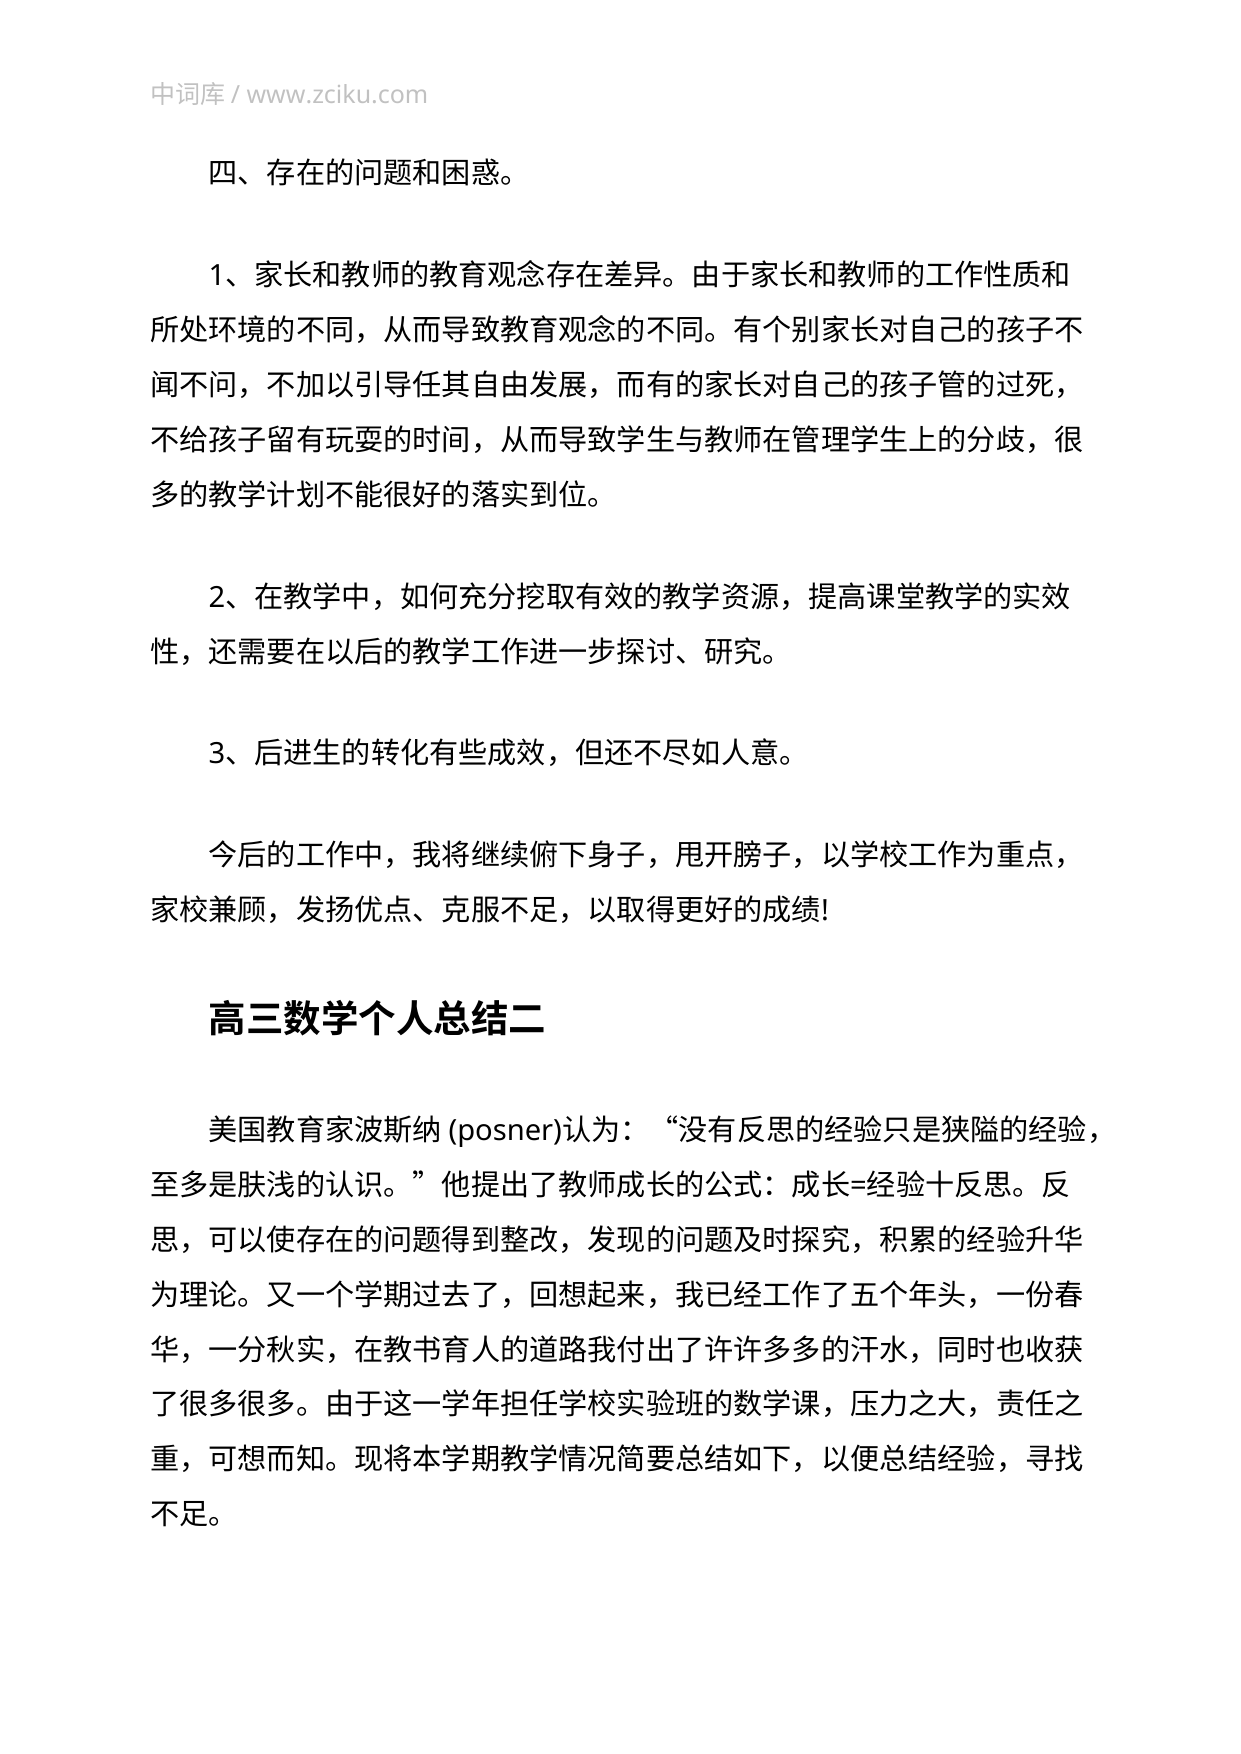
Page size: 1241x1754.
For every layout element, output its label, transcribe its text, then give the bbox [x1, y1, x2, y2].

text 3、后进生的转化有些成效，但还不尽如人意。 [150, 730, 1090, 772]
text 2、在教学中，如何充分挖取有效的教学资源，提高课堂教学的实效性，还需要在以后的教学工作进一步探讨、研究。 [150, 573, 1090, 671]
text 1、家长和教师的教育观念存在差异。由于家长和教师的工作性质和所处环境的不同，从而导致教育观念的不同。有个别家长对自己的孩子不闻不问，不加以引导任其自由发展，而有的家长对自己的孩子管的过死，不给孩子留有玩耍的时间，从而导致学生与教师在管理学生上的分歧，很多的教学计划不能很好的落实到位。 [150, 252, 1090, 514]
text 美国教育家波斯纳 (posner)认为：“没有反思的经验只是狭隘的经验，至多是肤浅的认识。”他提出了教师成长的公式：成长=经验十反思。反思，可以使存在的问题得到整改，发现的问题及时探究，积累的经验升华为理论。又一个学期过去了，回想起来，我已经工作了五个年头，一份春华，一分秋实，在教书育人的道路我付出了许许多多的汗水，同时也收获了很多很多。由于这一学年担任学校实验班的数学课，压力之大，责任之重，可想而知。现将本学期教学情况简要总结如下，以便总结经验，寻找不足。 [150, 1106, 1090, 1533]
text 今后的工作中，我将继续俯下身子，甩开膀子，以学校工作为重点，家校兼顾，发扬优点、克服不足，以取得更好的成绩! [150, 832, 1090, 929]
text 高三数学个人总结二 [150, 989, 1090, 1043]
text 四、存在的问题和困惑。 [150, 150, 1090, 192]
